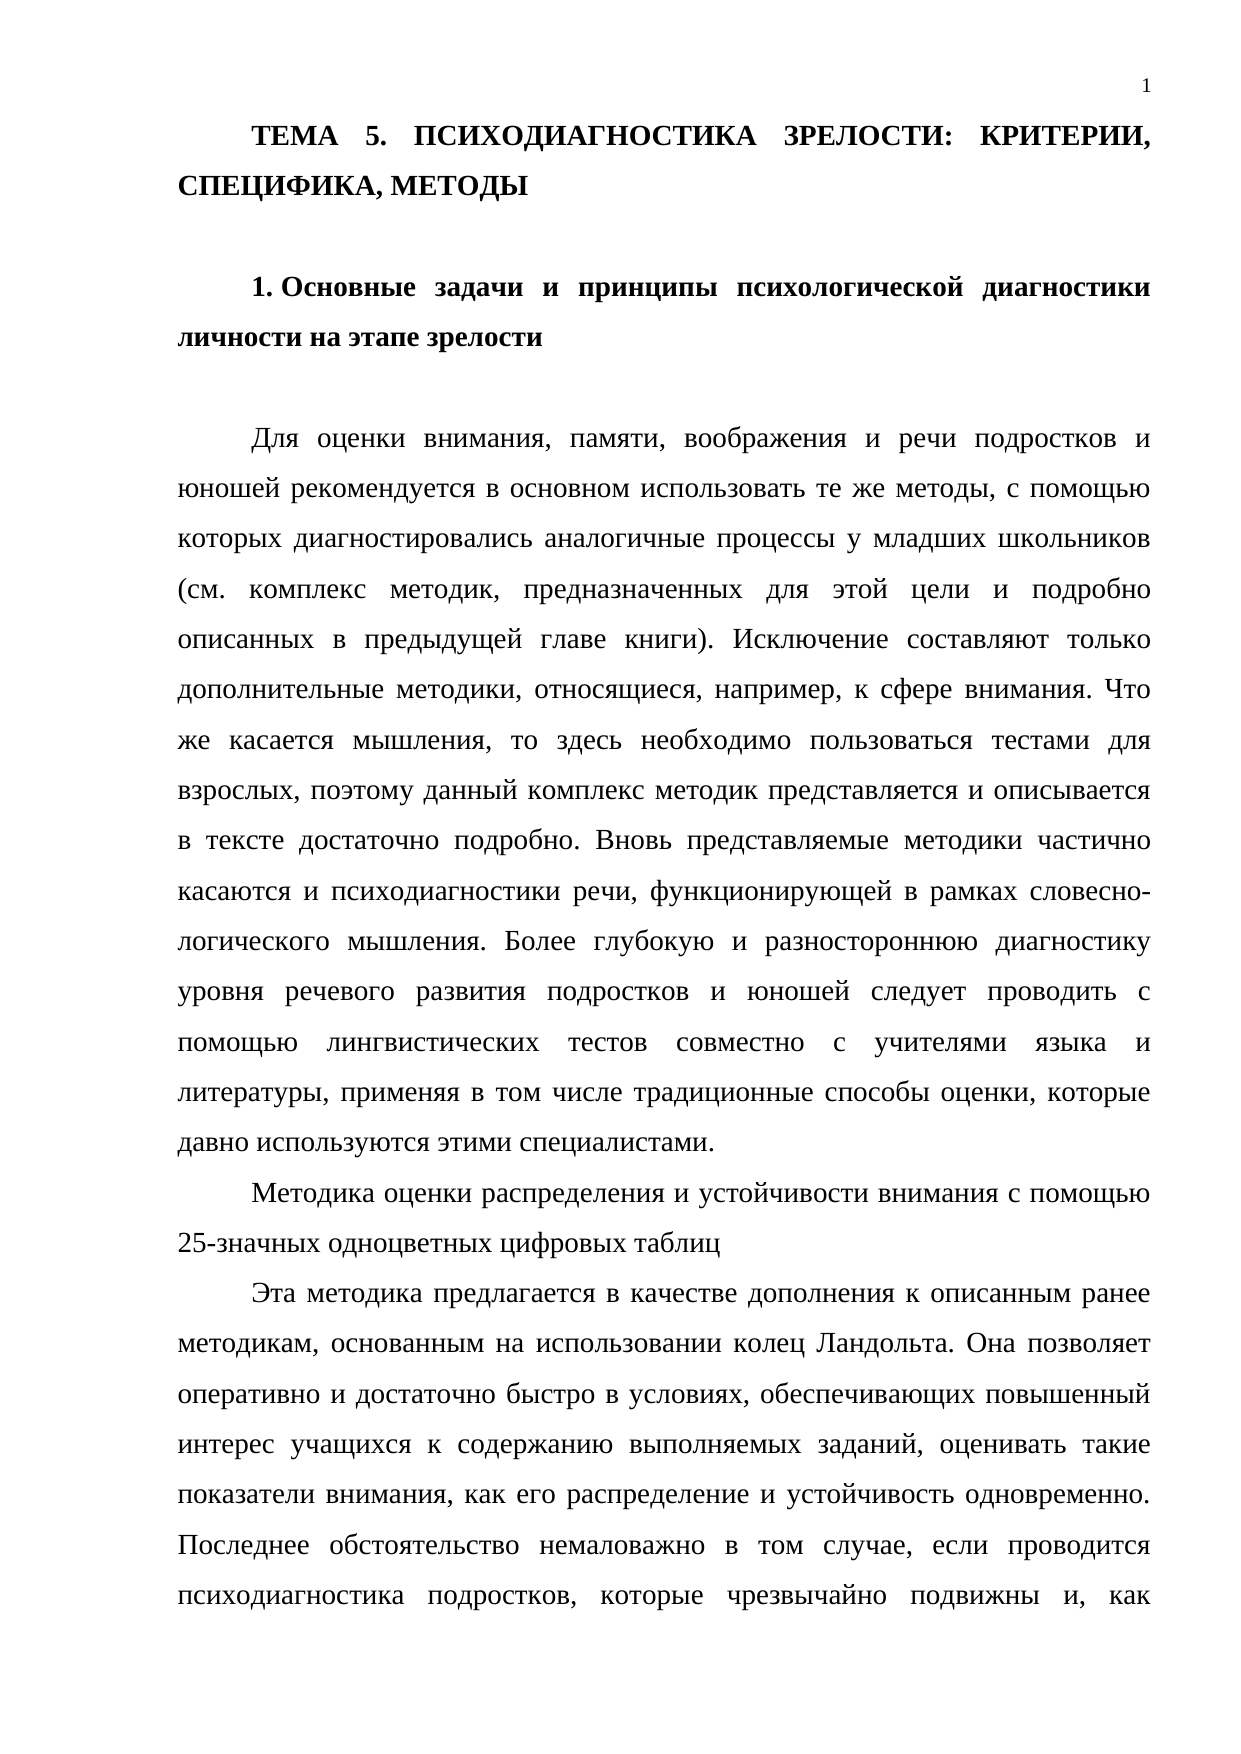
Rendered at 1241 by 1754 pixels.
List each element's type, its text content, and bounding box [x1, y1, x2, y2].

text Для оценки внимания, памяти, воображения и речи подростков и юношей рекомендуется в основном использовать те же методы, с помощью которых диагностировались аналогичные процессы у младших школьников (см. комплекс методик, предназначенных для этой цели и подробно описанных в предыдущей главе книги). Исключение составляют только дополнительные методики, относящиеся, например, к сфере внимания. Что же касается мышления, то здесь необходимо пользоваться тестами для взрослых, поэтому данный комплекс методик представляется и описывается в тексте достаточно подробно. Вновь представляемые методики частично касаются и психодиагностики речи, функционирующей в рамках словесно-логического мышления. Более глубокую и разностороннюю диагностику уровня речевого развития подростков и юношей следует проводить с помощью лингвистических тестов совместно с учителями языка и литературы, применяя в том числе традиционные способы оценки, которые давно используются этими специалистами. [177, 420, 1152, 1158]
text Методика оценки распределения и устойчивости внимания с помощью 25-значных одноцветных цифровых таблиц [177, 1175, 1152, 1258]
text ТЕМА 5. ПСИХОДИАГНОСТИКА ЗРЕЛОСТИ: КРИТЕРИИ, СПЕЦИФИКА, МЕТОДЫ [177, 118, 1152, 202]
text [177, 1275, 1152, 1611]
list Основные задачи и принципы психологической диагностики личности на этапе зрелости [177, 269, 1152, 353]
